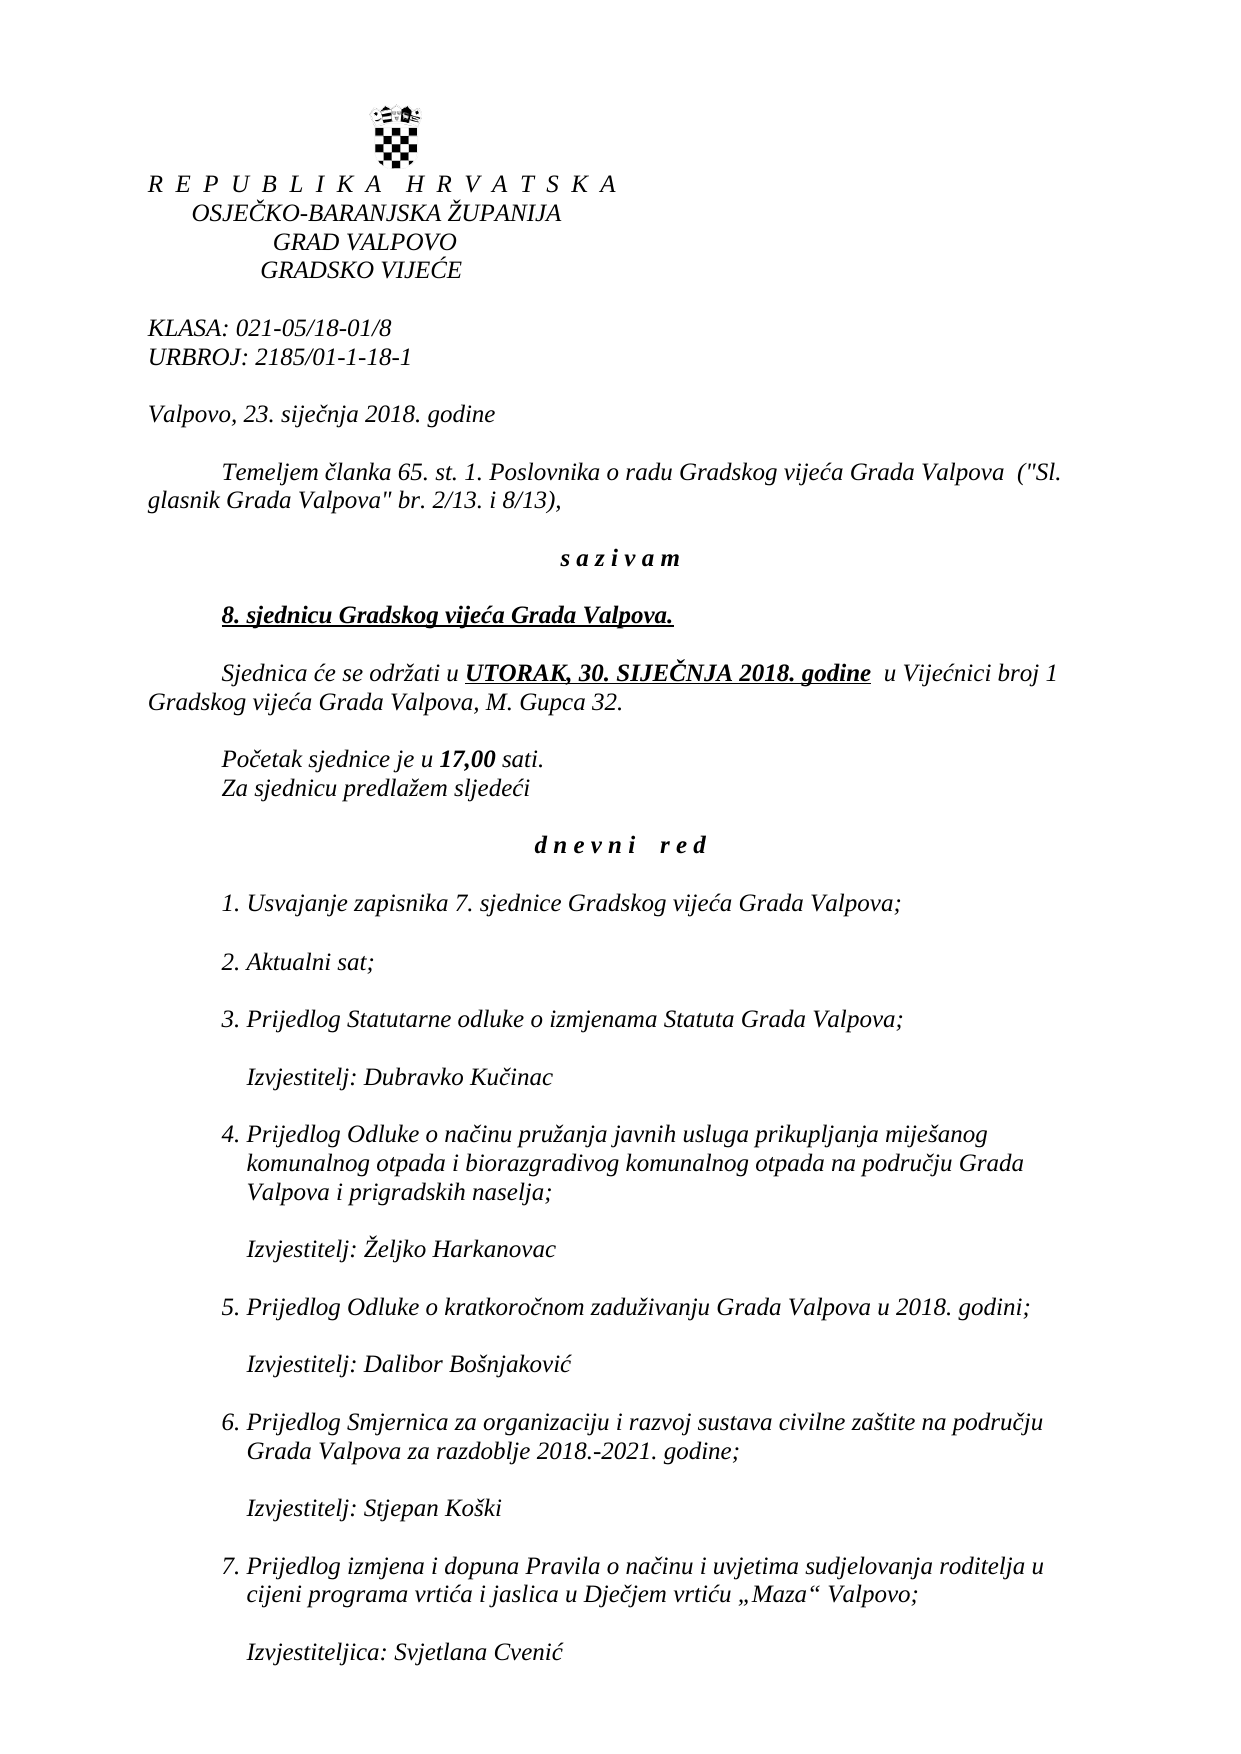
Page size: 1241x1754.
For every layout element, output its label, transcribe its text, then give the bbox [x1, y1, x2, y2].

text cijeni programa vrtića i jaslica u Dječjem vrtiću „Maza“ Valpovo; [148, 1579, 1093, 1608]
text GRAD VALPOVO [148, 227, 1093, 255]
text 6. Prijedlog Smjernica za organizaciju i razvoj sustava civilne zaštite na području [148, 1407, 1093, 1436]
text Valpova i prigradskih naselja; [148, 1177, 1093, 1206]
text d n e v n i r e d [148, 830, 1093, 859]
text Sjednica će se održati u UTORAK, 30. SIJEČNJA 2018. godine u Vijećnici broj 1 Gradskog vijeća Grada Valpova, M. Gupca 32. [148, 658, 1093, 715]
text 5. Prijedlog Odluke o kratkoročnom zaduživanju Grada Valpova u 2018. godini; [148, 1292, 1093, 1321]
text Izvjestitelj: Željko Harkanovac [148, 1234, 1093, 1263]
text 8. sjednicu Gradskog vijeća Grada Valpova. [148, 600, 1093, 629]
text OSJEČKO-BARANJSKA ŽUPANIJA [148, 198, 1093, 227]
text URBROJ: 2185/01-1-18-1 [148, 342, 1093, 370]
text Za sjednicu predlažem sljedeći [148, 773, 1093, 802]
text Izvjestitelj: Dalibor Bošnjaković [148, 1349, 1093, 1378]
text 1. Usvajanje zapisnika 7. sjednice Gradskog vijeća Grada Valpova; [148, 888, 1093, 917]
text 4. Prijedlog Odluke o načinu pružanja javnih usluga prikupljanja miješanog [148, 1119, 1093, 1148]
text 7. Prijedlog izmjena i dopuna Pravila o načinu i uvjetima sudjelovanja roditelja u [148, 1551, 1093, 1579]
text s a z i v a m [148, 543, 1093, 572]
text 3. Prijedlog Statutarne odluke o izmjenama Statuta Grada Valpova; [148, 1004, 1093, 1033]
text R E P U B L I K A H R V A T S K A [148, 169, 1093, 198]
text Izvjestitelj: Dubravko Kučinac [148, 1062, 1093, 1091]
text Grada Valpova za razdoblje 2018.-2021. godine; [148, 1436, 1093, 1464]
text Izvjestiteljica: Svjetlana Cvenić [148, 1637, 1093, 1666]
text Izvjestitelj: Stjepan Koški [148, 1493, 1093, 1522]
text 2. Aktualni sat; [148, 947, 1093, 976]
text komunalnog otpada i biorazgradivog komunalnog otpada na području Grada [148, 1148, 1093, 1177]
text GRADSKO VIJEĆE [148, 255, 1093, 284]
text Početak sjednice je u 17,00 sati. [148, 744, 1093, 773]
text Temeljem članka 65. st. 1. Poslovnika o radu Gradskog vijeća Grada Valpova ("Sl. glasnik Grada Valpova" br. 2/13. i 8/13), [148, 457, 1093, 514]
text Valpovo, 23. siječnja 2018. godine [148, 399, 1093, 428]
text KLASA: 021-05/18-01/8 [148, 313, 1093, 342]
